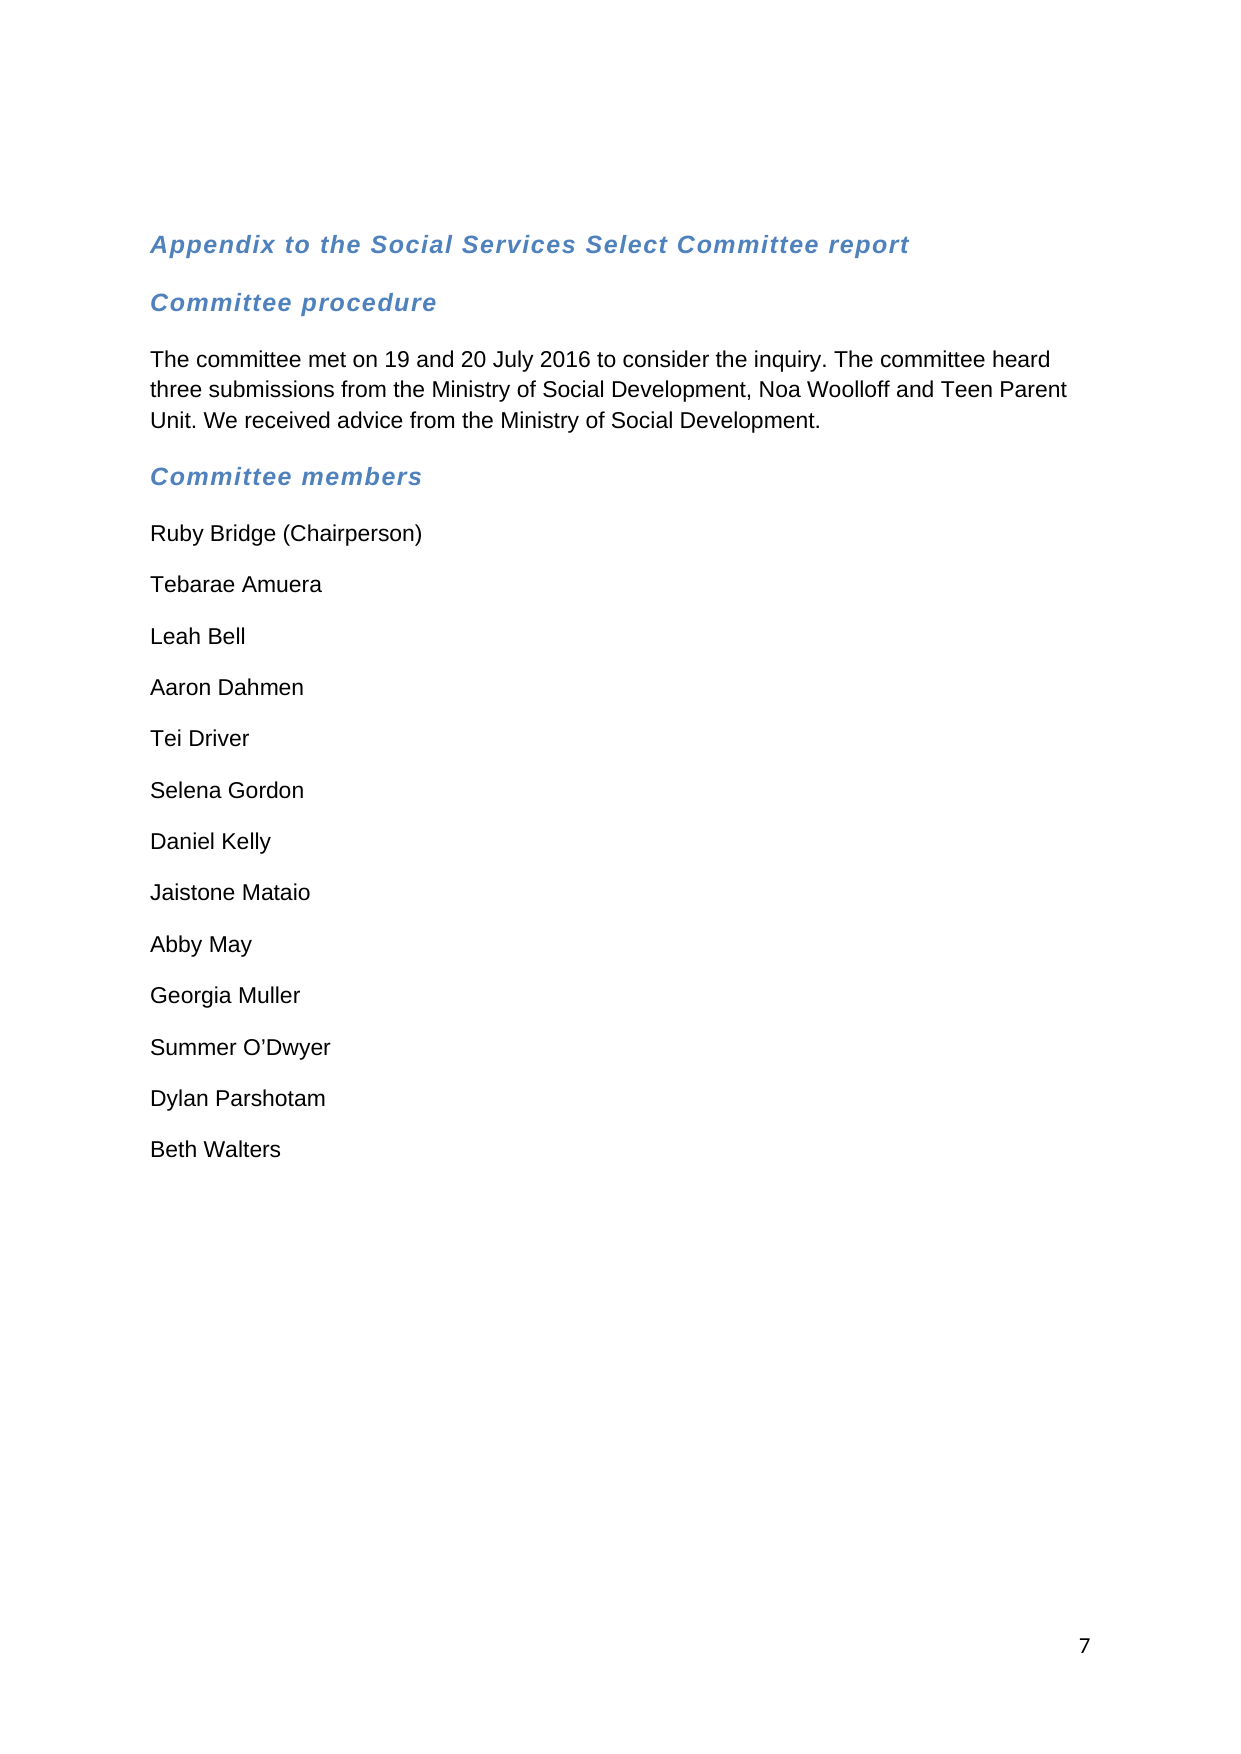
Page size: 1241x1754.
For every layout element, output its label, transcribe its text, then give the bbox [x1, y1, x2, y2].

text Summer O’Dwyer [150, 1033, 1090, 1060]
text Daniel Kelly [150, 828, 1090, 854]
text Selena Gordon [150, 777, 1090, 803]
text Beth Walters [150, 1136, 1090, 1162]
subtitle Committee members [150, 462, 1090, 491]
subtitle Committee procedure [150, 288, 1090, 317]
text Aaron Dahmen [150, 674, 1090, 700]
text Jaistone Mataio [150, 879, 1090, 906]
text The committee met on 19 and 20 July 2016 to consider the inquiry. The committee heard three submissions from the Ministry of Social Development, Noa Woolloff and Teen Parent Unit. We received advice from the Ministry of Social Development. [150, 346, 1090, 433]
subtitle Appendix to the Social Services Select Committee report [150, 230, 1090, 259]
text Dylan Parshotam [150, 1085, 1090, 1111]
text Leah Bell [150, 623, 1090, 649]
text Georgia Muller [150, 982, 1090, 1008]
text Tei Driver [150, 725, 1090, 752]
text Ruby Bridge (Chairperson) [150, 520, 1090, 546]
text Abby May [150, 931, 1090, 957]
text Tebarae Amuera [150, 571, 1090, 598]
